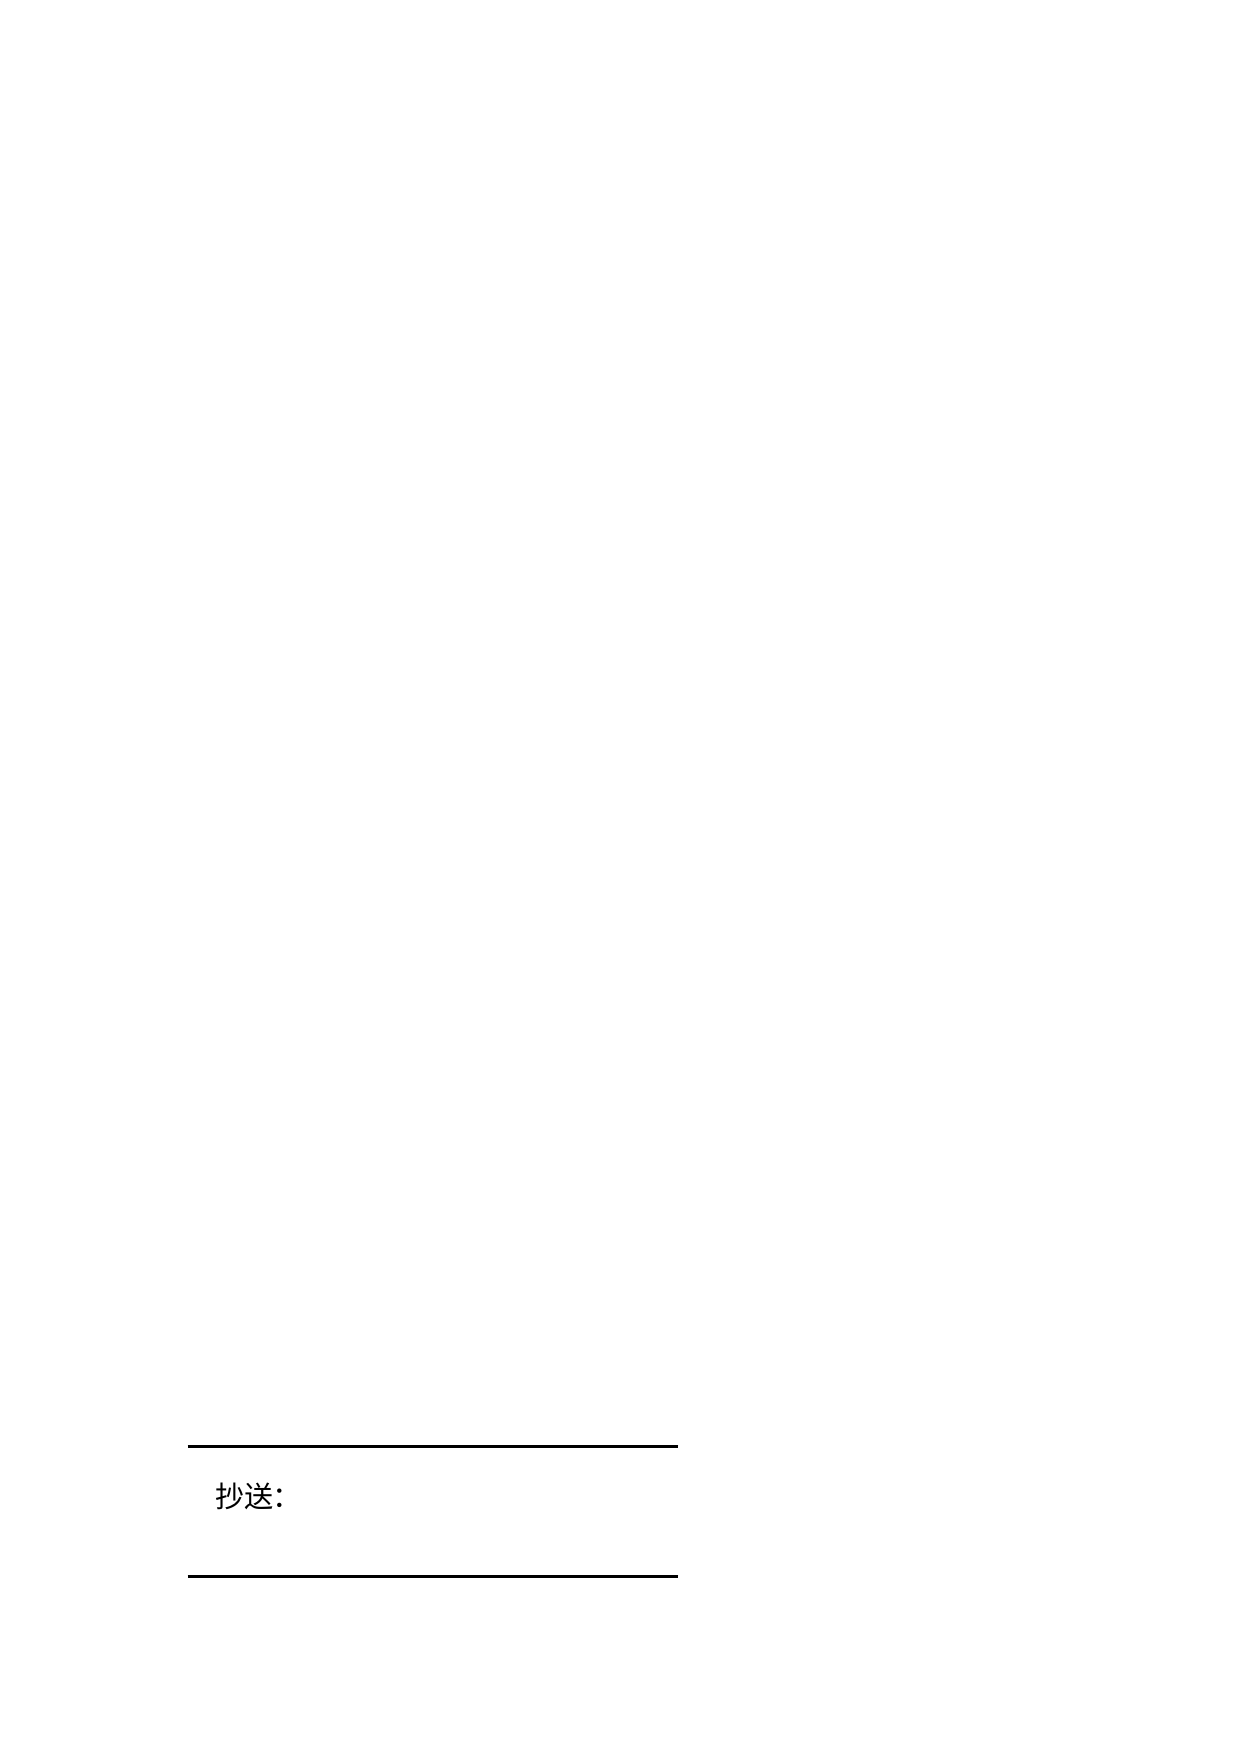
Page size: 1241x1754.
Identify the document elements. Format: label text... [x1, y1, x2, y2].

text 抄送： [187, 1462, 1053, 1527]
